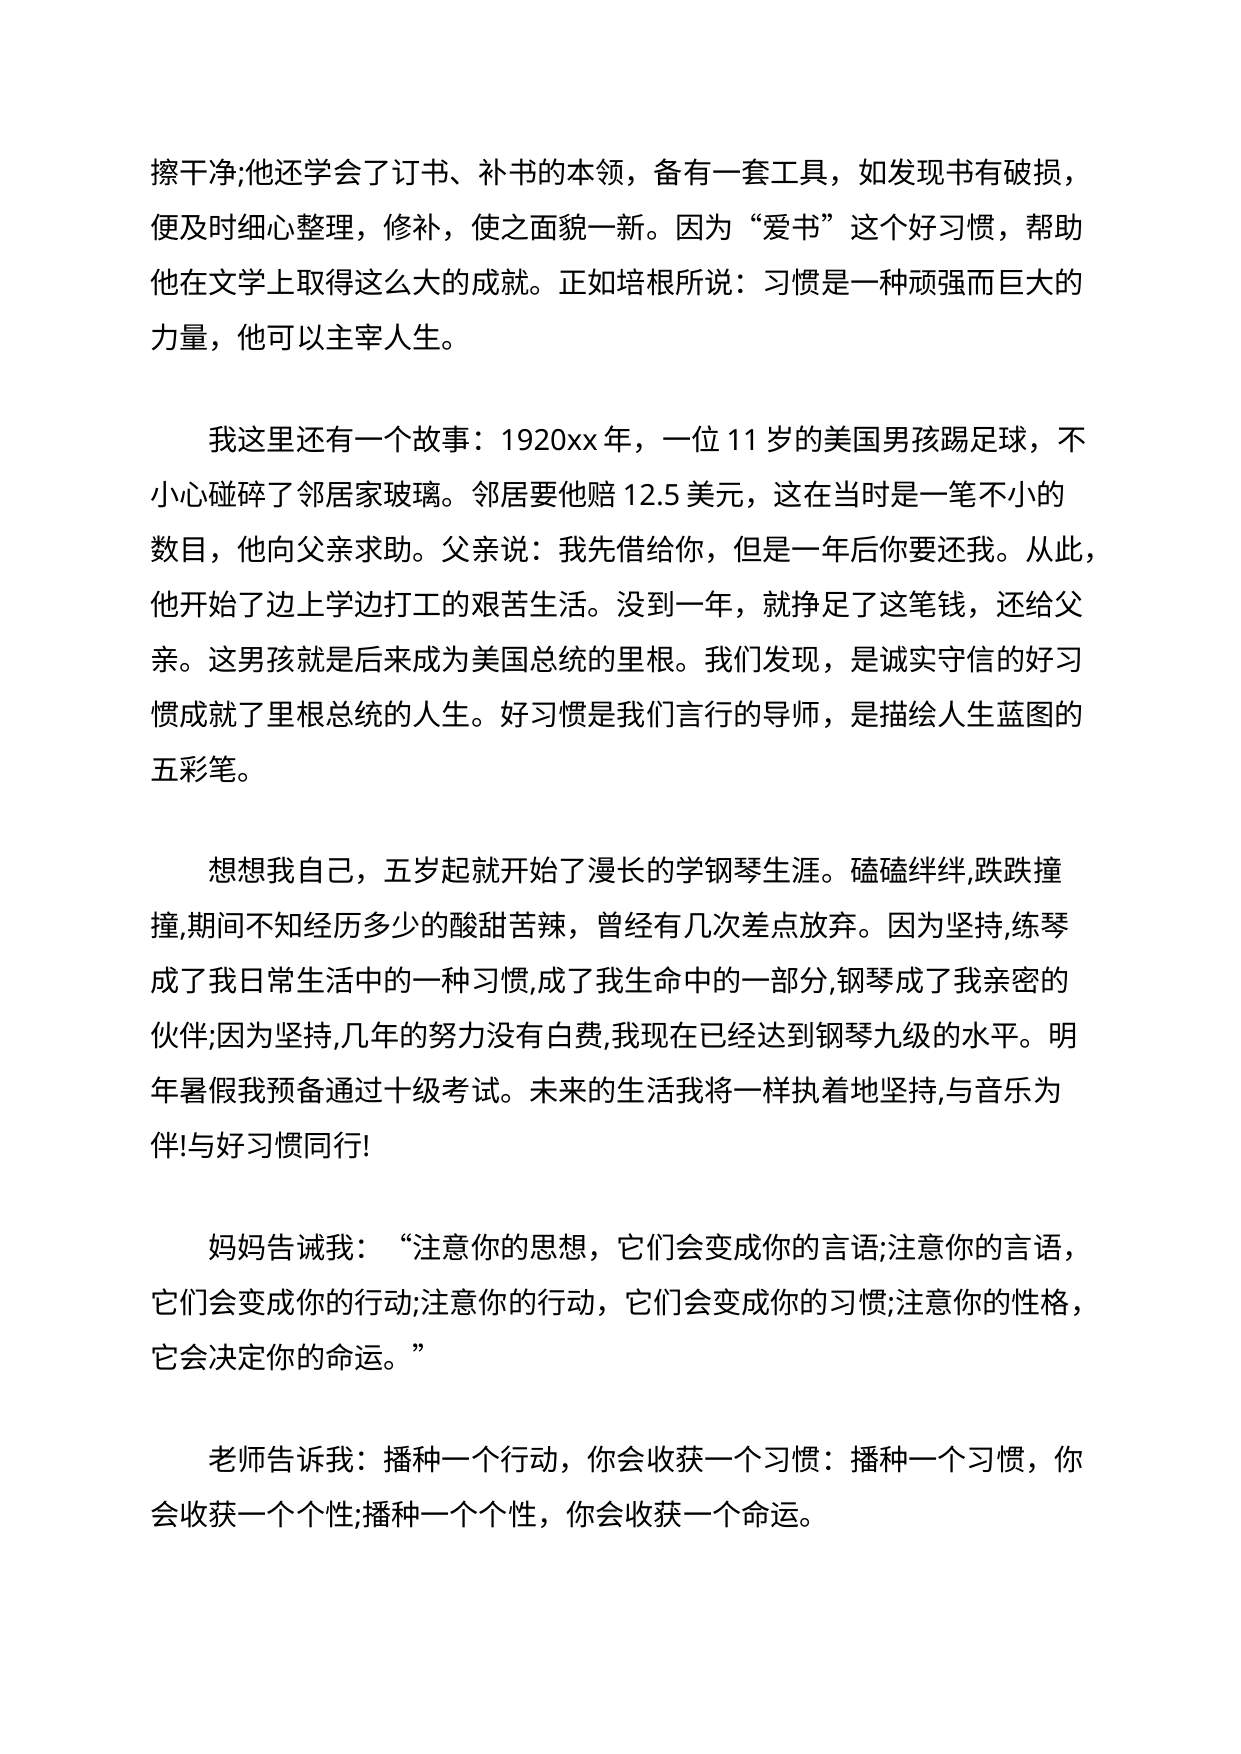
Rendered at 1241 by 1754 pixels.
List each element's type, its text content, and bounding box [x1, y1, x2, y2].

text 我这里还有一个故事：1920xx年，一位11岁的美国男孩踢足球，不小心碰碎了邻居家玻璃。邻居要他赔12.5美元，这在当时是一笔不小的数目，他向父亲求助。父亲说：我先借给你，但是一年后你要还我。从此，他开始了边上学边打工的艰苦生活。没到一年，就挣足了这笔钱，还给父亲。这男孩就是后来成为美国总统的里根。我们发现，是诚实守信的好习惯成就了里根总统的人生。好习惯是我们言行的导师，是描绘人生蓝图的五彩笔。 [150, 417, 1090, 788]
text 妈妈告诫我：“注意你的思想，它们会变成你的言语;注意你的言语，它们会变成你的行动;注意你的行动，它们会变成你的习惯;注意你的性格，它会决定你的命运。” [150, 1225, 1090, 1377]
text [150, 150, 1090, 357]
text 想想我自己，五岁起就开始了漫长的学钢琴生涯。磕磕绊绊,跌跌撞撞,期间不知经历多少的酸甜苦辣，曾经有几次差点放弃。因为坚持,练琴成了我日常生活中的一种习惯,成了我生命中的一部分,钢琴成了我亲密的伙伴;因为坚持,几年的努力没有白费,我现在已经达到钢琴九级的水平。明年暑假我预备通过十级考试。未来的生活我将一样执着地坚持,与音乐为伴!与好习惯同行! [150, 848, 1090, 1165]
text 老师告诉我：播种一个行动，你会收获一个习惯：播种一个习惯，你会收获一个个性;播种一个个性，你会收获一个命运。 [150, 1437, 1090, 1534]
